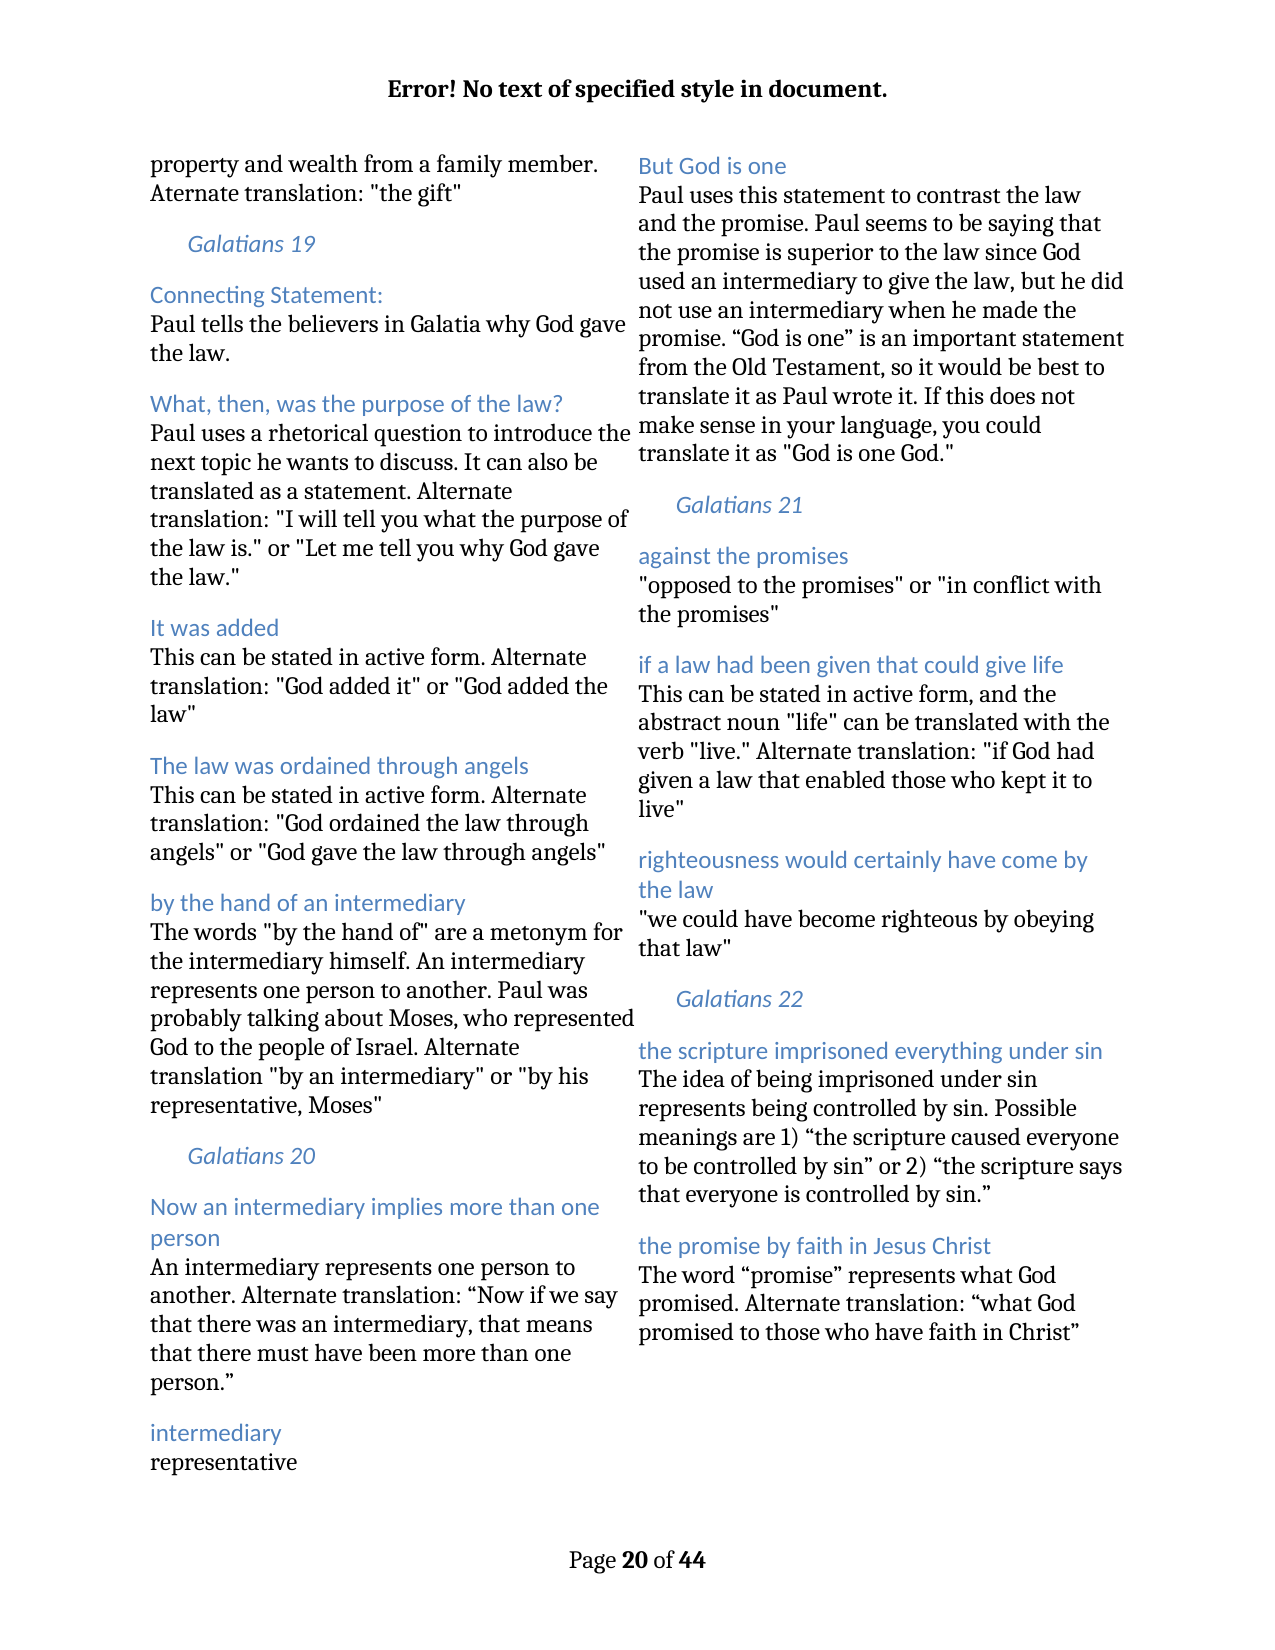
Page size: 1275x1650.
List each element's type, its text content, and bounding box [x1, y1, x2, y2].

subtitle But God is one [638, 150, 1125, 181]
text This can be stated in active form, and the abstract noun "life" can be translated with the verb "live." Alternate translation: "if God had given a law that enabled those who kept it to live" [638, 679, 1125, 823]
subtitle What, then, was the purpose of the law? [150, 388, 637, 419]
text The words "by the hand of" are a metonym for the intermediary himself. An intermediary represents one person to another. Paul was probably talking about Moses, who represented God to the people of Israel. Alternate translation "by an intermediary" or "by his representative, Moses" [150, 918, 637, 1119]
text This can be stated in active form. Alternate translation: "God ordained the law through angels" or "God gave the law through angels" [150, 781, 637, 867]
text Paul tells the believers in Galatia why God gave the law. [150, 310, 637, 368]
subtitle Galatians 22 [638, 983, 1125, 1014]
text "we could have become righteous by obeying that law" [638, 905, 1125, 963]
text An intermediary represents one person to another. Alternate translation: “Now if we say that there was an intermediary, that means that there must have been more than one person.” [150, 1253, 637, 1396]
subtitle the promise by faith in Jesus Christ [638, 1230, 1125, 1261]
subtitle righteousness would certainly have come by the law [638, 844, 1125, 905]
text "opposed to the promises" or "in conflict with the promises" [638, 571, 1125, 628]
text This can be stated in active form. Alternate translation: "God added it" or "God added the law" [150, 643, 637, 729]
subtitle The law was ordained through angels [150, 750, 637, 781]
subtitle Galatians 20 [150, 1140, 637, 1171]
subtitle Connecting Statement: [150, 280, 637, 310]
text Paul uses a rhetorical question to introduce the next topic he wants to discuss. It can also be translated as a statement. Alternate translation: "I will tell you what the purpose of the law is." or "Let me tell you why God gave the law." [150, 419, 637, 592]
text representative [150, 1448, 637, 1476]
subtitle the scripture imprisoned everything under sin [638, 1035, 1125, 1065]
subtitle Now an intermediary implies more than one person [150, 1192, 637, 1253]
text The word “promise” represents what God promised. Alternate translation: “what God promised to those who have faith in Christ” [638, 1261, 1125, 1347]
text Paul uses this statement to contrast the law and the promise. Paul seems to be saying that the promise is superior to the law since God used an intermediary to give the law, but he did not use an intermediary when he made the promise. “God is one” is an important statement from the Old Testament, so it would be best to translate it as Paul wrote it. If this does not make sense in your language, you could translate it as "God is one God." [638, 181, 1125, 468]
subtitle Galatians 21 [638, 489, 1125, 519]
subtitle if a law had been given that could give life [638, 649, 1125, 679]
subtitle by the hand of an intermediary [150, 888, 637, 918]
subtitle intermediary [150, 1417, 637, 1448]
text The idea of being imprisoned under sin represents being controlled by sin. Possible meanings are 1) “the scripture caused everyone to be controlled by sin” or 2) “the scripture says that everyone is controlled by sin.” [638, 1065, 1125, 1209]
subtitle It was added [150, 612, 637, 643]
subtitle Galatians 19 [150, 228, 637, 259]
subtitle against the promises [638, 540, 1125, 571]
